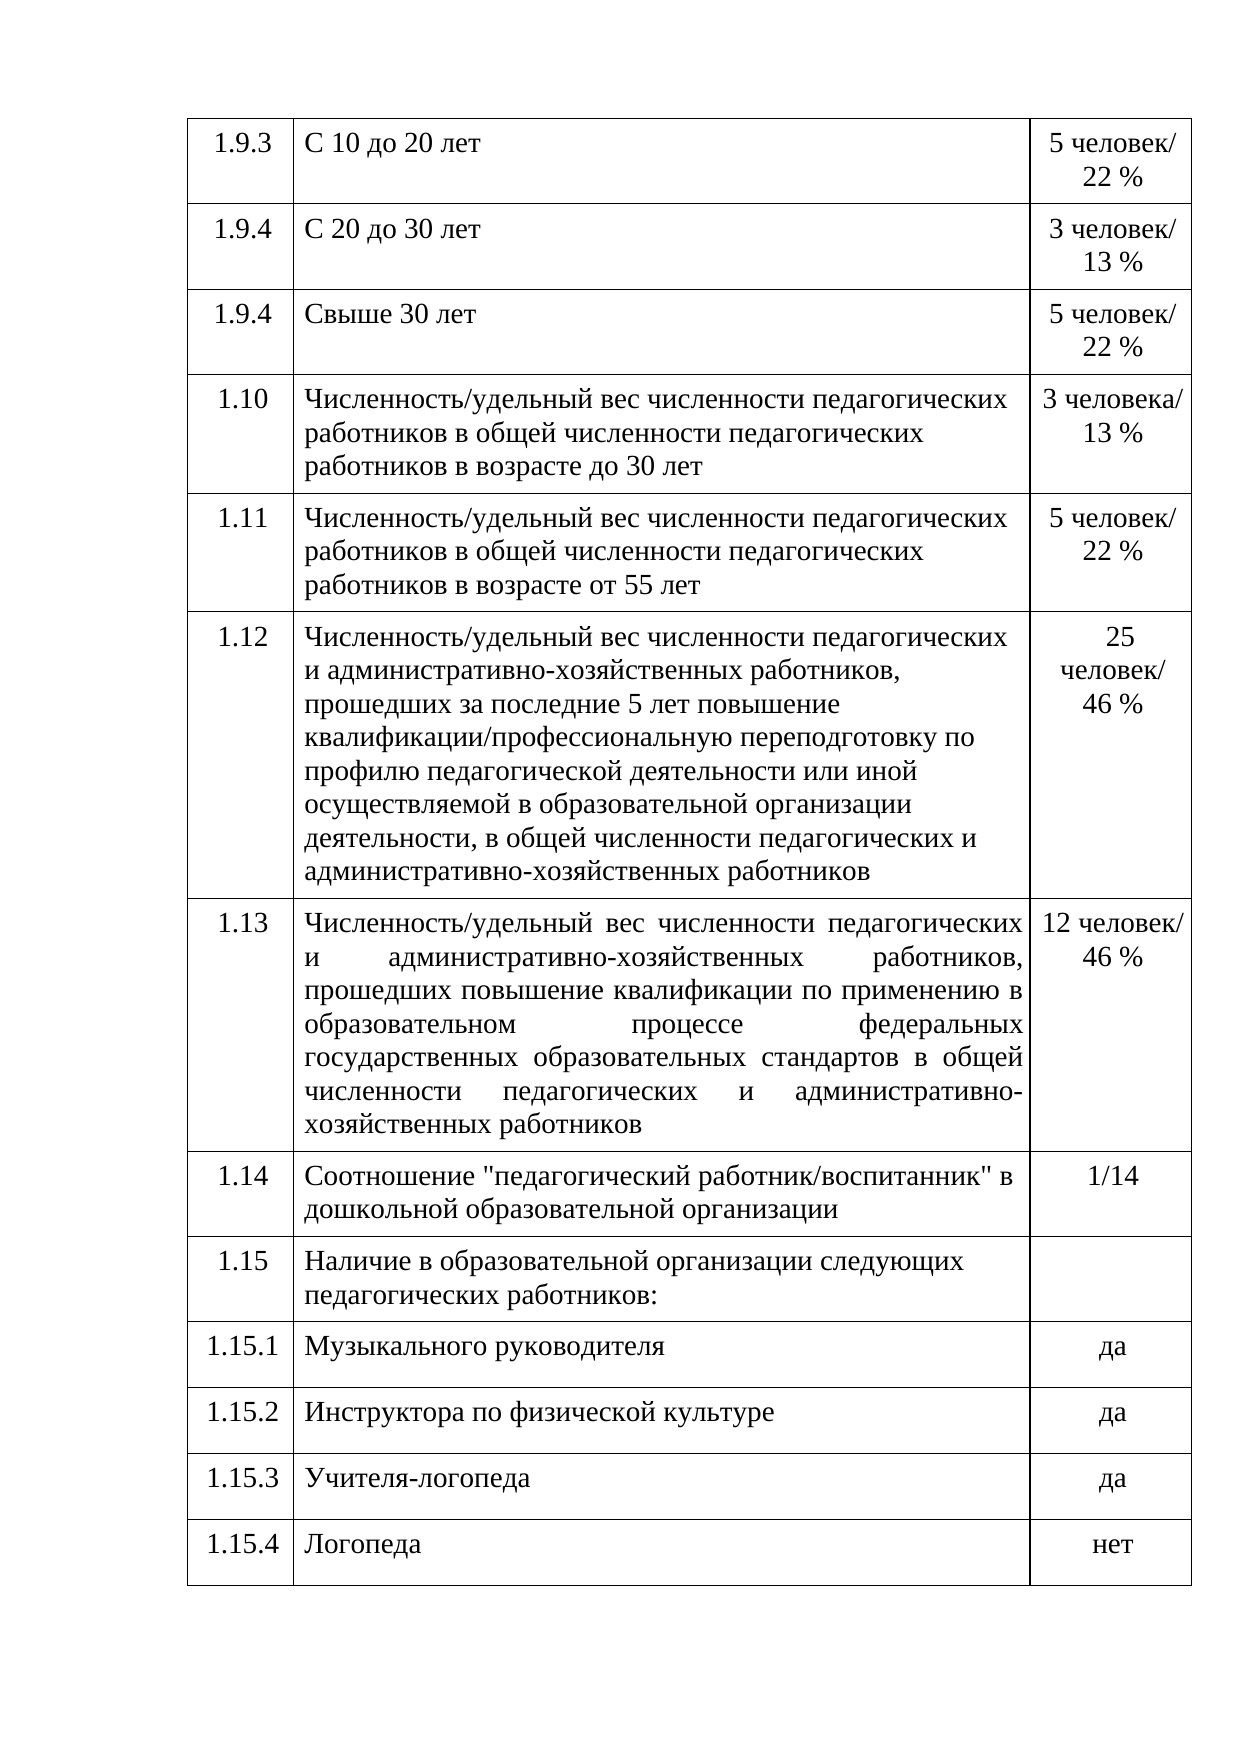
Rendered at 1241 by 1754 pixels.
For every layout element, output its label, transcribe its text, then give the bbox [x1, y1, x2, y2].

table_cell 5 человек/ 22 % [1031, 290, 1191, 374]
table_cell 1.9.4 [188, 290, 293, 374]
table_cell Свыше 30 лет [294, 290, 1029, 374]
table_cell 1/14 [1031, 1152, 1191, 1236]
table_cell нет [1031, 1520, 1191, 1585]
table_cell да [1031, 1454, 1191, 1519]
table_cell Соотношение "педагогический работник/воспитанник" в дошкольной образовательной организации [294, 1152, 1029, 1236]
table_cell 3 человек/ 13 % [1031, 204, 1191, 288]
table_cell 1.15.1 [188, 1322, 293, 1387]
table_cell Численность/удельный вес численности педагогических работников в общей численности педагогических работников в возрасте от 55 лет [294, 494, 1029, 611]
table_cell да [1031, 1322, 1191, 1387]
table_cell Наличие в образовательной организации следующих педагогических работников: [294, 1237, 1029, 1321]
table_cell 12 человек/ 46 % [1031, 899, 1191, 1151]
table_cell 1.15.2 [188, 1388, 293, 1453]
table_cell 1.15.3 [188, 1454, 293, 1519]
table_cell С 20 до 30 лет [294, 204, 1029, 288]
table_cell 5 человек/ 22 % [1031, 119, 1191, 203]
table_cell Музыкального руководителя [294, 1322, 1029, 1387]
table_cell Численность/удельный вес численности педагогических и административно-хозяйственных работников, прошедших повышение квалификации по применению в образовательном процессе федеральных государственных образовательных стандартов в общей численности педагогических и административно-хозяйственных работников [294, 899, 1029, 1151]
table_cell 25 человек/ 46 % [1031, 612, 1191, 898]
table_cell 1.10 [188, 375, 293, 492]
table_cell 1.9.3 [188, 119, 293, 203]
table_cell 1.11 [188, 494, 293, 611]
table_cell Логопеда [294, 1520, 1029, 1585]
table_cell Инструктора по физической культуре [294, 1388, 1029, 1453]
table_cell 5 человек/ 22 % [1031, 494, 1191, 611]
table_cell Численность/удельный вес численности педагогических и административно-хозяйственных работников, прошедших за последние 5 лет повышение квалификации/профессиональную переподготовку по профилю педагогической деятельности или иной осуществляемой в образовательной организации деятельности, в общей численности педагогических и административно-хозяйственных работников [294, 612, 1029, 898]
table_cell 1.15.4 [188, 1520, 293, 1585]
table_cell 1.14 [188, 1152, 293, 1236]
table_cell 1.13 [188, 899, 293, 1151]
table_cell Численность/удельный вес численности педагогических работников в общей численности педагогических работников в возрасте до 30 лет [294, 375, 1029, 492]
table_cell 1.15 [188, 1237, 293, 1321]
table_cell С 10 до 20 лет [294, 119, 1029, 203]
table_cell Учителя-логопеда [294, 1454, 1029, 1519]
table_cell [1031, 1237, 1191, 1321]
table_cell да [1031, 1388, 1191, 1453]
table_cell 1.12 [188, 612, 293, 898]
table_cell 1.9.4 [188, 204, 293, 288]
table_cell 3 человека/ 13 % [1031, 375, 1191, 492]
